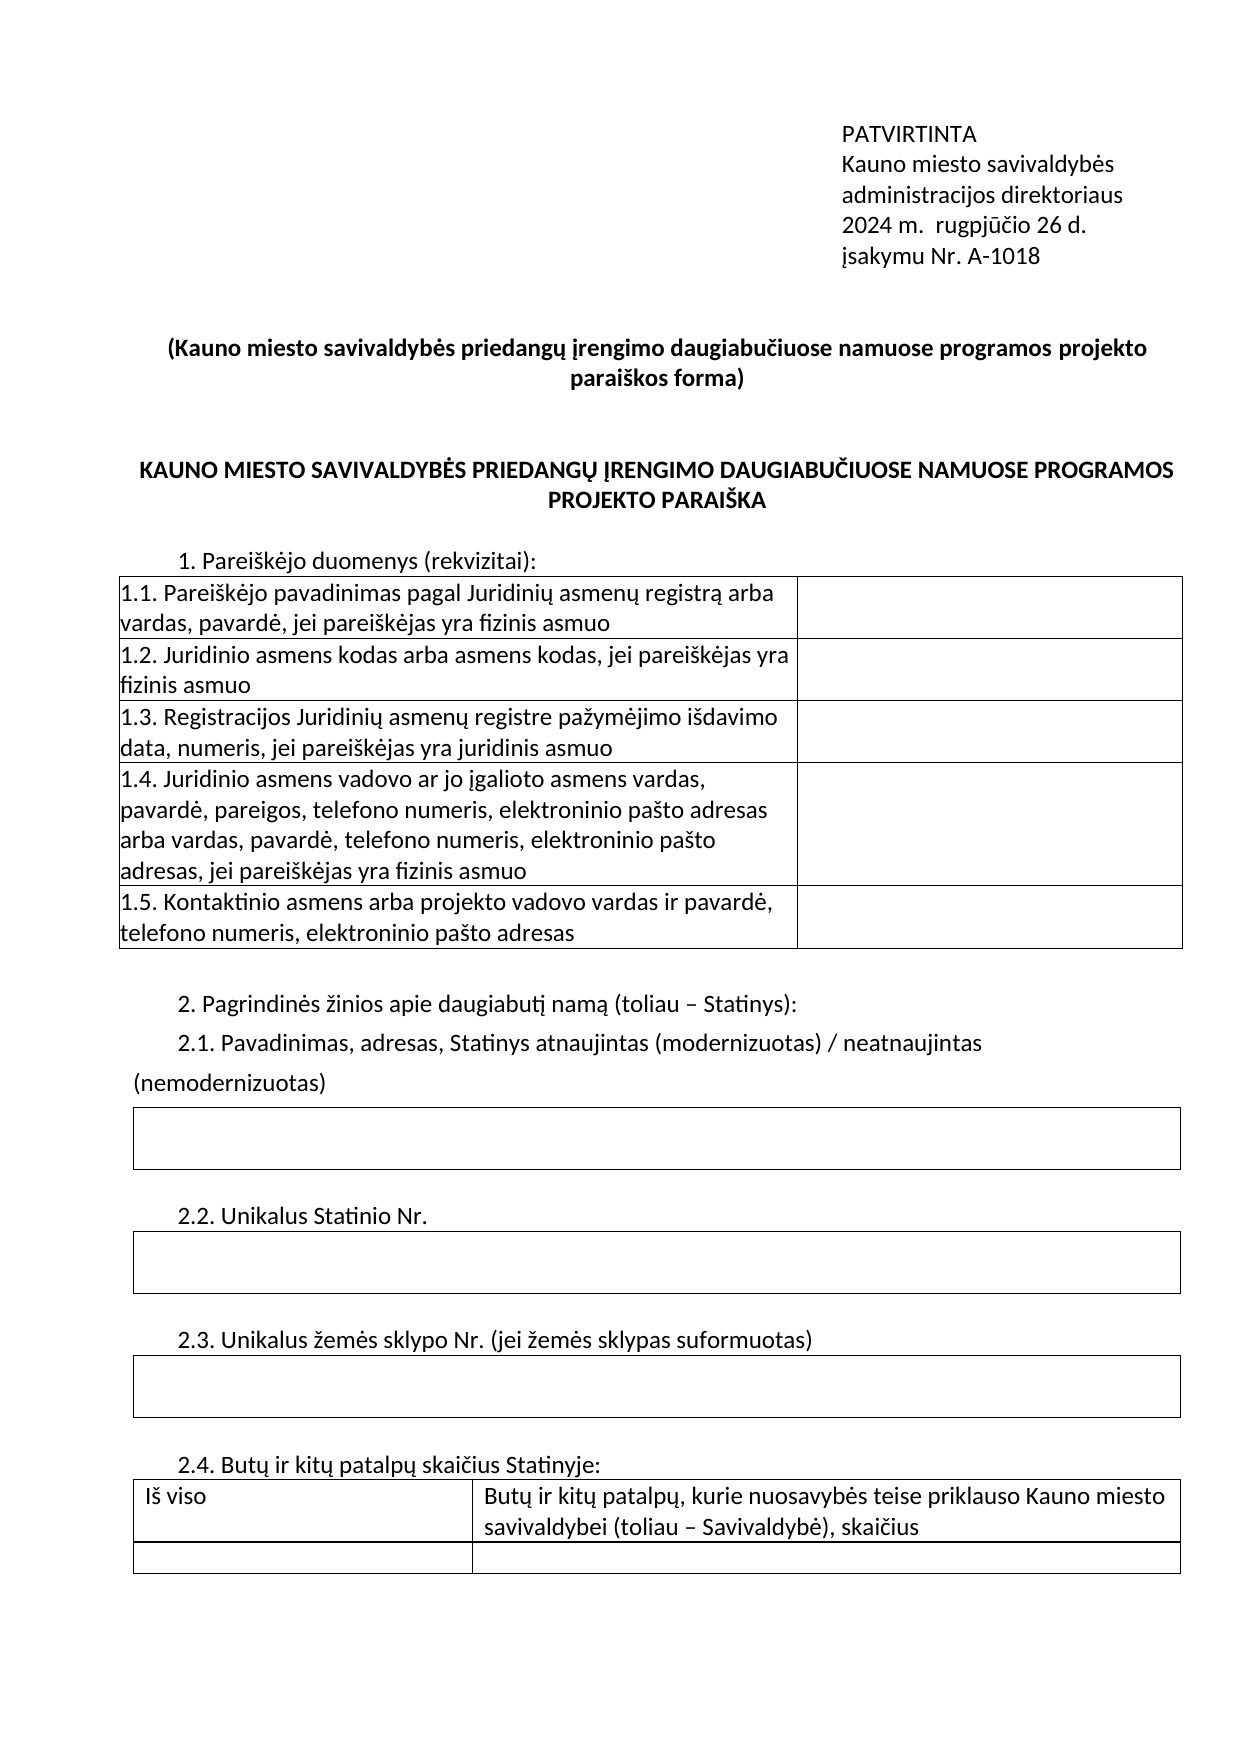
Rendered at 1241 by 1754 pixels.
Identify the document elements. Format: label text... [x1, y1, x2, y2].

table_header Butų ir kitų patalpų, kurie nuosavybės teise priklauso Kauno miesto savivaldybei (toliau – Savivaldybė), skaičius [473, 1480, 1180, 1541]
text Kauno miesto savivaldybės [842, 149, 1181, 179]
text 2024 m. rugpjūčio 26 d. [842, 210, 1181, 240]
table_header [798, 577, 1182, 638]
table_cell 1.5. Kontaktinio asmens arba projekto vadovo vardas ir pavardė, telefono numeris, elektroninio pašto adresas [120, 886, 797, 947]
table_cell [798, 763, 1182, 885]
text 2. Pagrindinės žinios apie daugiabutį namą (toliau – Statinys): [177, 988, 1181, 1018]
table_cell 1.2. Juridinio asmens kodas arba asmens kodas, jei pareiškėjas yra fizinis asmuo [120, 639, 797, 700]
table_cell [798, 639, 1182, 700]
table_header 1.1. Pareiškėjo pavadinimas pagal Juridinių asmenų registrą arba vardas, pavardė, jei pareiškėjas yra fizinis asmuo [120, 577, 797, 638]
table_cell [134, 1543, 472, 1573]
text 2.2. Unikalus Statinio Nr. [133, 1200, 1181, 1231]
table_cell 1.4. Juridinio asmens vadovo ar jo įgalioto asmens vardas, pavardė, pareigos, telefono numeris, elektroninio pašto adresas arba vardas, pavardė, telefono numeris, elektroninio pašto adresas, jei pareiškėjas yra fizinis asmuo [120, 763, 797, 885]
table_header [134, 1232, 1180, 1293]
table_cell [798, 701, 1182, 762]
table_cell [798, 886, 1182, 947]
text KAUNO MIESTO SAVIVALDYBĖS PRIEDANGŲ ĮRENGIMO DAUGIABUČIUOSE NAMUOSE PROGRAMOS PROJEKTO PARAIŠKA [133, 454, 1181, 515]
text (Kauno miesto savivaldybės priedangų įrengimo daugiabučiuose namuose programos projekto paraiškos forma) [133, 332, 1181, 393]
text 1. Pareiškėjo duomenys (rekvizitai): [133, 545, 1181, 576]
text 2.3. Unikalus žemės sklypo Nr. (jei žemės sklypas suformuotas) [133, 1324, 1181, 1355]
table_cell 1.3. Registracijos Juridinių asmenų registre pažymėjimo išdavimo data, numeris, jei pareiškėjas yra juridinis asmuo [120, 701, 797, 762]
text 2.1. Pavadinimas, adresas, Statinys atnaujintas (modernizuotas) / neatnaujintas (nemodernizuotas) [133, 1028, 1181, 1098]
table_header [134, 1356, 1180, 1417]
text 2.4. Butų ir kitų patalpų skaičius Statinyje: [133, 1449, 1181, 1479]
text administracijos direktoriaus [842, 179, 1181, 210]
table_header [134, 1108, 1180, 1169]
text PATVIRTINTA [842, 118, 1181, 149]
table_header Iš viso [134, 1480, 472, 1541]
text įsakymu Nr. A-1018 [842, 240, 1181, 271]
table_cell [473, 1543, 1180, 1573]
